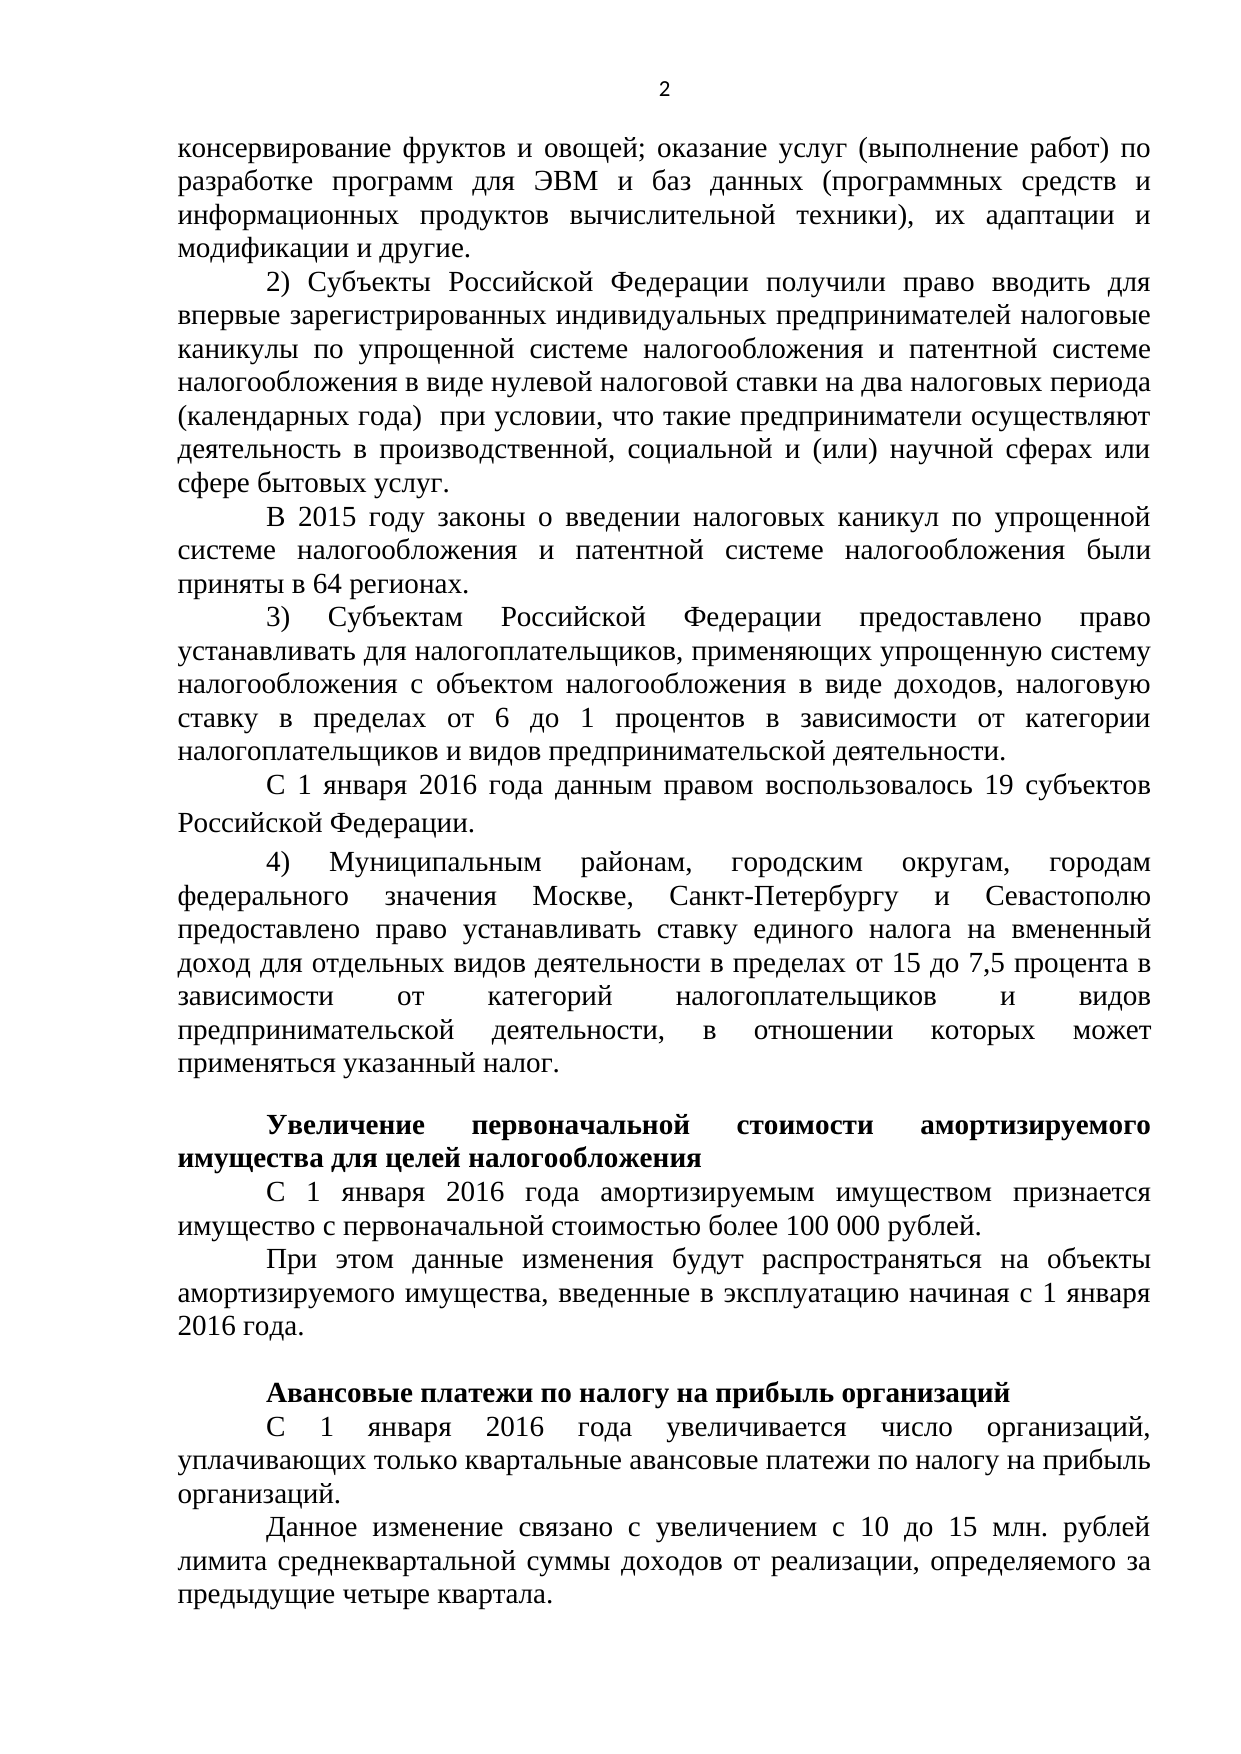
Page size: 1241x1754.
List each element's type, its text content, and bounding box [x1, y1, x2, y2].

text 4) Муниципальным районам, городским округам, городам федерального значения Москве, Санкт-Петербургу и Севастополю предоставлено право устанавливать ставку единого налога на вмененный доход для отдельных видов деятельности в пределах от 15 до 7,5 процента в зависимости от категорий налогоплательщиков и видов предпринимательской деятельности, в отношении которых может применяться указанный налог. [177, 844, 1152, 1079]
text С 1 января 2016 года увеличивается число организаций, уплачивающих только квартальные авансовые платежи по налогу на прибыль организаций. [177, 1409, 1152, 1509]
text Авансовые платежи по налогу на прибыль организаций [177, 1375, 1152, 1409]
text В 2015 году законы о введении налоговых каникул по упрощенной системе налогообложения и патентной системе налогообложения были приняты в 64 регионах. [177, 499, 1152, 599]
text При этом данные изменения будут распространяться на объекты амортизируемого имущества, введенные в эксплуатацию начиная с 1 января 2016 года. [177, 1241, 1152, 1342]
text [177, 130, 1152, 264]
text С 1 января 2016 года данным правом воспользовалось 19 субъектов Российской Федерации. [177, 767, 1152, 839]
text 2) Субъекты Российской Федерации получили право вводить для впервые зарегистрированных индивидуальных предпринимателей налоговые каникулы по упрощенной системе налогообложения и патентной системе налогообложения в виде нулевой налоговой ставки на два налоговых периода (календарных года) при условии, что такие предприниматели осуществляют деятельность в производственной, социальной и (или) научной сферах или сфере бытовых услуг. [177, 264, 1152, 499]
text С 1 января 2016 года амортизируемым имуществом признается имущество с первоначальной стоимостью более 100 000 рублей. [177, 1174, 1152, 1241]
text 3) Субъектам Российской Федерации предоставлено право устанавливать для налогоплательщиков, применяющих упрощенную систему налогообложения с объектом налогообложения в виде доходов, налоговую ставку в пределах от 6 до 1 процентов в зависимости от категории налогоплательщиков и видов предпринимательской деятельности. [177, 599, 1152, 767]
text Данное изменение связано с увеличением с 10 до 15 млн. рублей лимита среднеквартальной суммы доходов от реализации, определяемого за предыдущие четыре квартала. [177, 1509, 1152, 1610]
text Увеличение первоначальной стоимости амортизируемого имущества для целей налогообложения [177, 1107, 1152, 1174]
